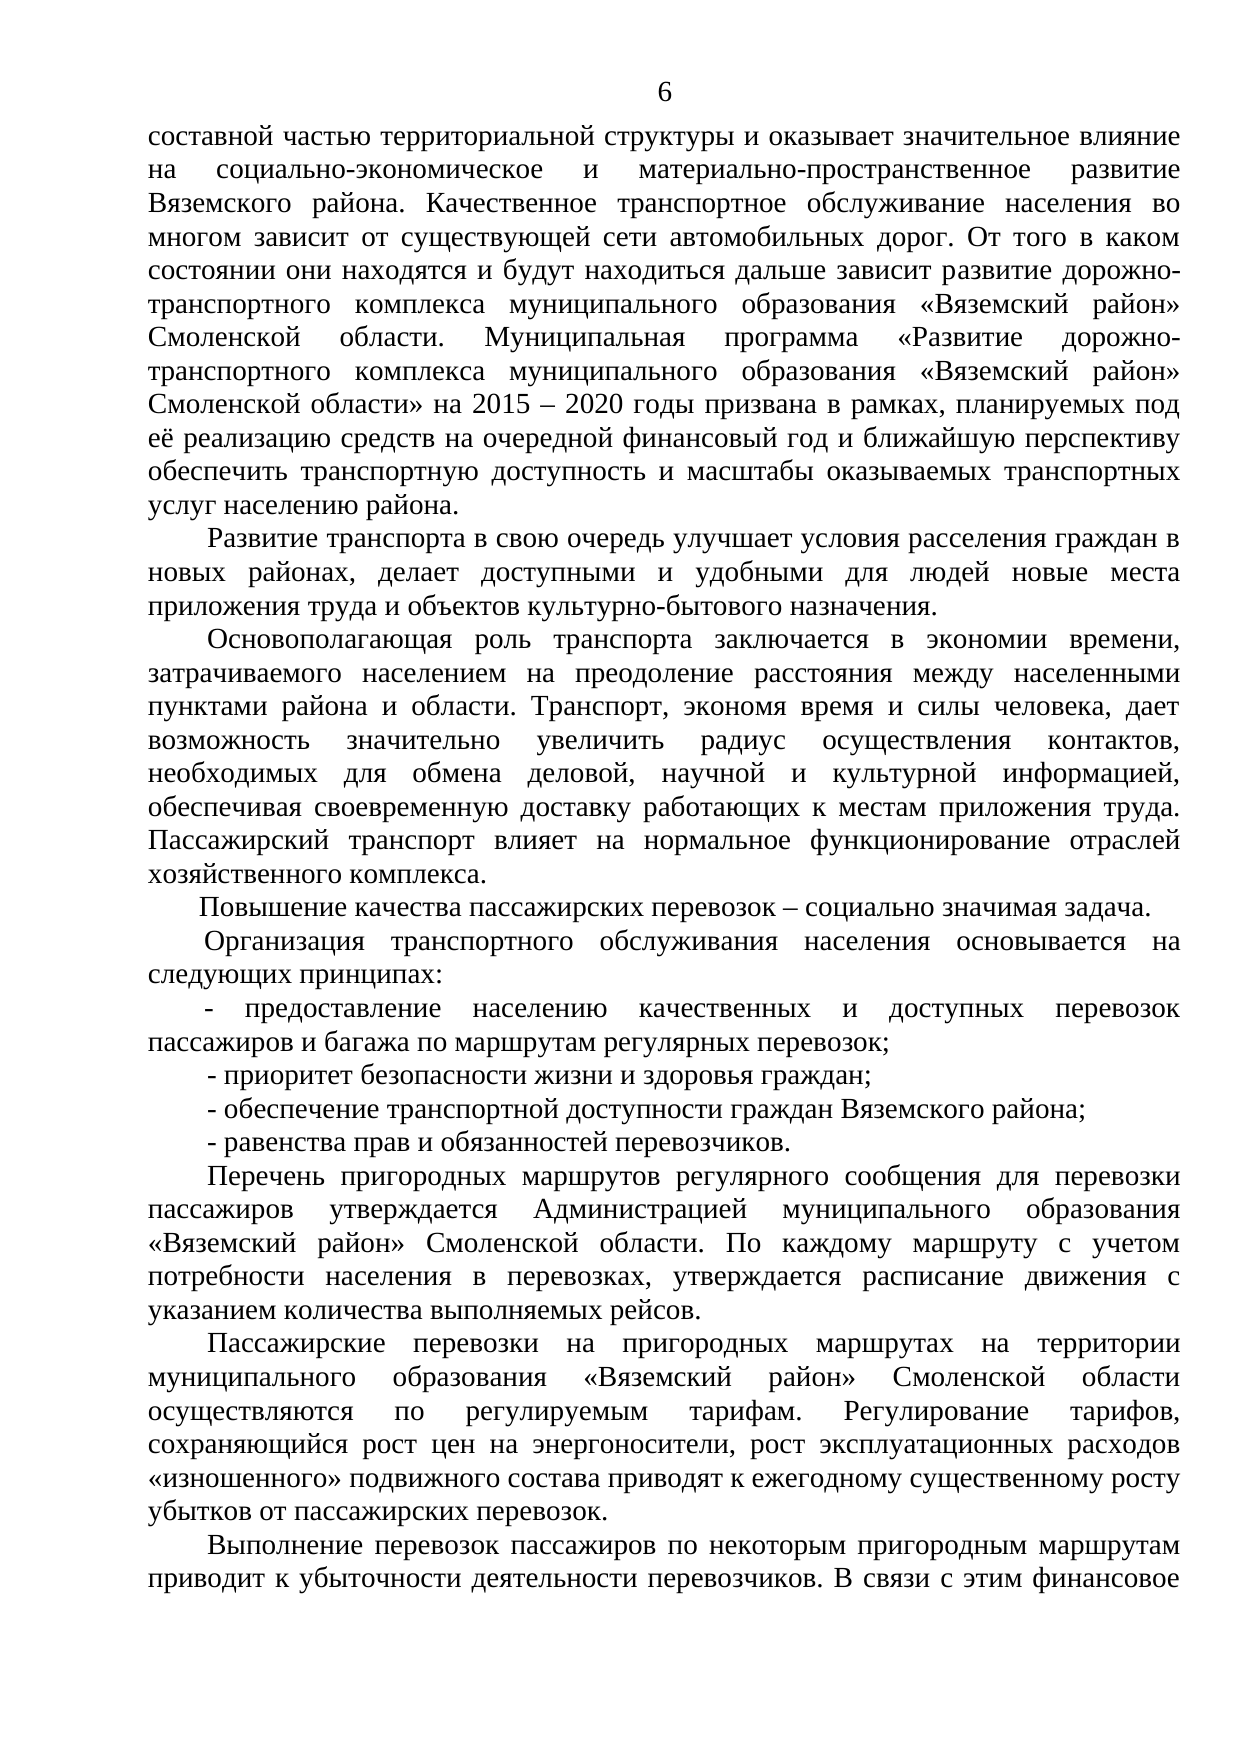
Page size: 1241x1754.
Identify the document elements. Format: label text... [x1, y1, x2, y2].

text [148, 1527, 1181, 1594]
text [148, 118, 1181, 521]
text - равенства прав и обязанностей перевозчиков. [148, 1124, 1181, 1158]
text - предоставление населению качественных и доступных перевозок пассажиров и багажа по маршрутам регулярных перевозок; [148, 990, 1181, 1057]
text - приоритет безопасности жизни и здоровья граждан; [148, 1057, 1181, 1091]
text Повышение качества пассажирских перевозок – социально значимая задача. [148, 889, 1181, 923]
text Развитие транспорта в свою очередь улучшает условия расселения граждан в новых районах, делает доступными и удобными для людей новые места приложения труда и объектов культурно-бытового назначения. [148, 521, 1181, 621]
text - обеспечение транспортной доступности граждан Вяземского района; [148, 1091, 1181, 1124]
text Пассажирские перевозки на пригородных маршрутах на территории муниципального образования «Вяземский район» Смоленской области осуществляются по регулируемым тарифам. Регулирование тарифов, сохраняющийся рост цен на энергоносители, рост эксплуатационных расходов «изношенного» подвижного состава приводят к ежегодному существенному росту убытков от пассажирских перевозок. [148, 1326, 1181, 1527]
text Основополагающая роль транспорта заключается в экономии времени, затрачиваемого населением на преодоление расстояния между населенными пунктами района и области. Транспорт, экономя время и силы человека, дает возможность значительно увеличить радиус осуществления контактов, необходимых для обмена деловой, научной и культурной информацией, обеспечивая своевременную доставку работающих к местам приложения труда. Пассажирский транспорт влияет на нормальное функционирование отраслей хозяйственного комплекса. [148, 621, 1181, 889]
text Организация транспортного обслуживания населения основывается на следующих принципах: [148, 923, 1181, 990]
text Перечень пригородных маршрутов регулярного сообщения для перевозки пассажиров утверждается Администрацией муниципального образования «Вяземский район» Смоленской области. По каждому маршруту с учетом потребности населения в перевозках, утверждается расписание движения с указанием количества выполняемых рейсов. [148, 1158, 1181, 1326]
